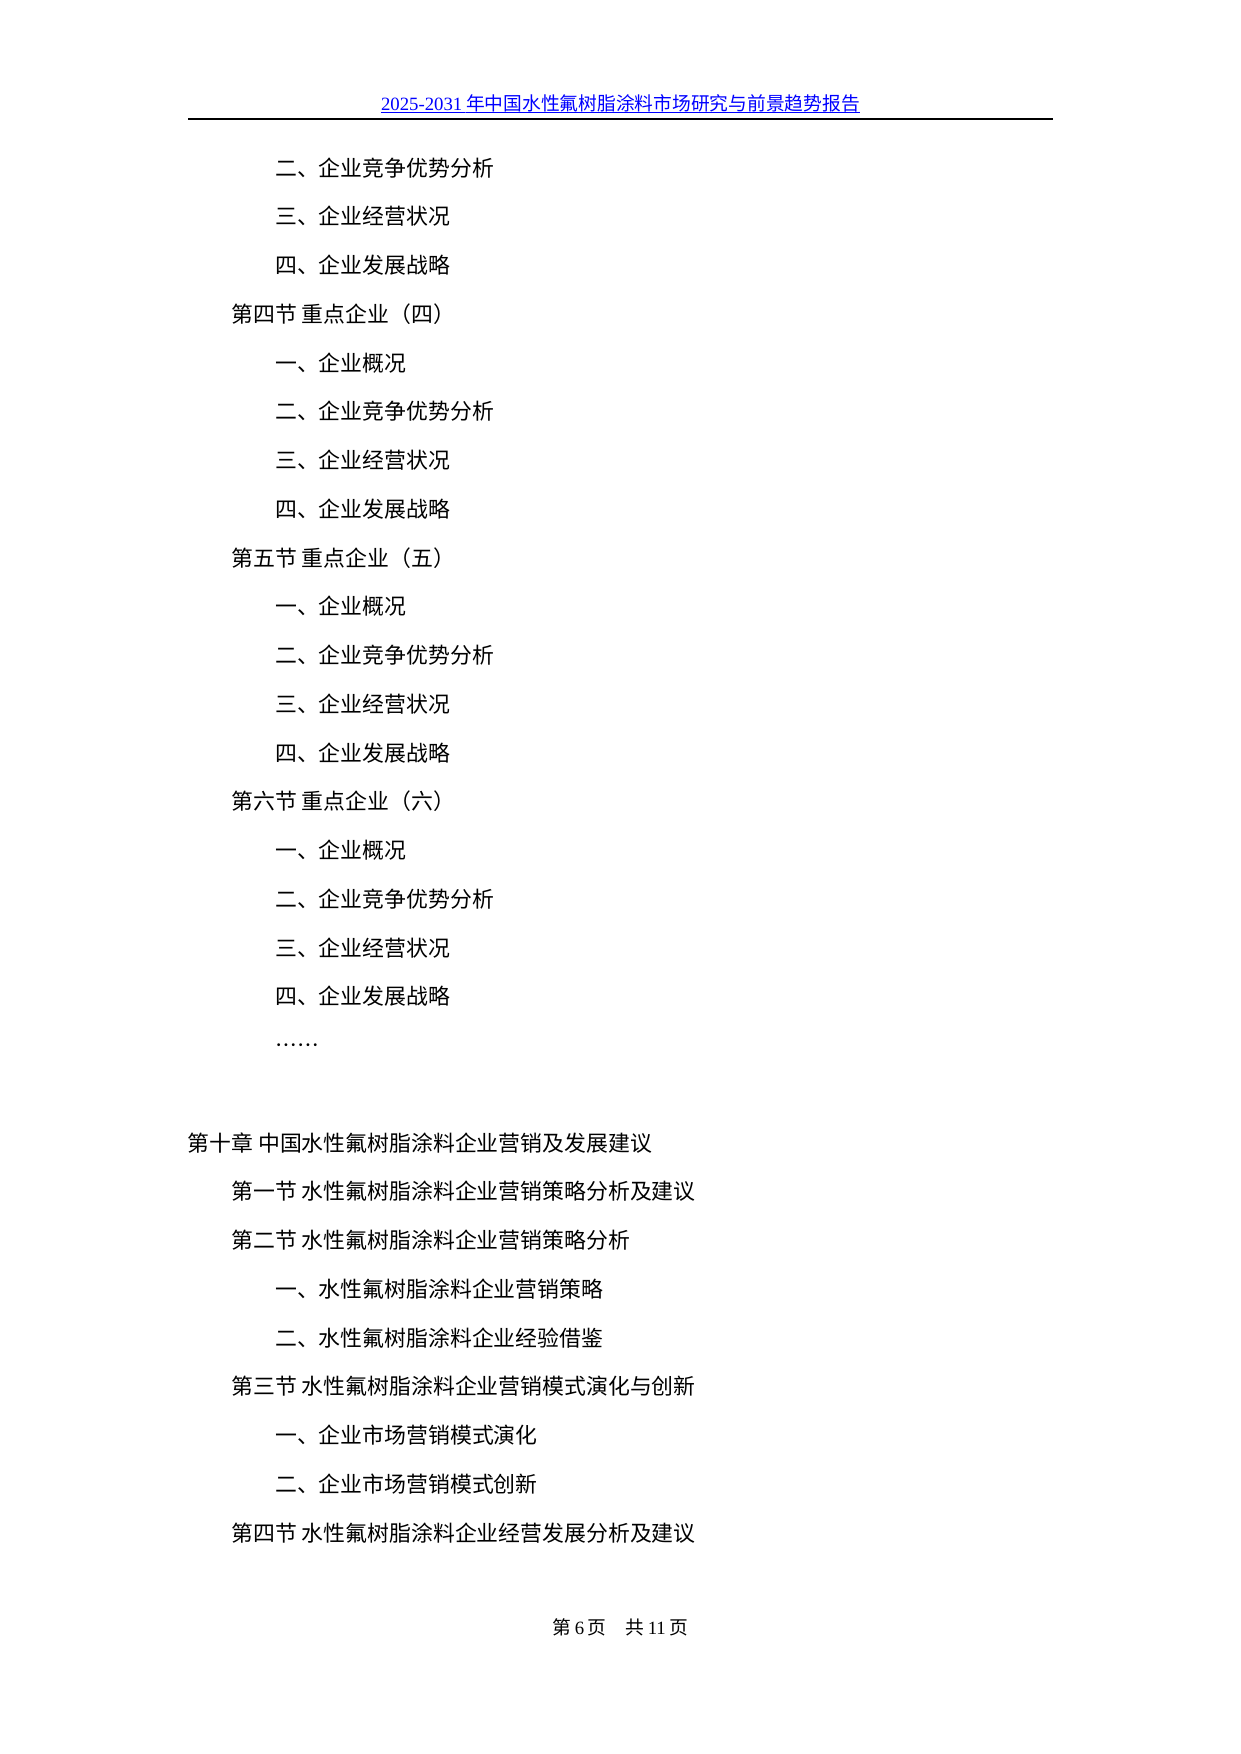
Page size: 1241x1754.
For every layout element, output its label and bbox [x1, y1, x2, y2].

text [187, 150, 1053, 1548]
